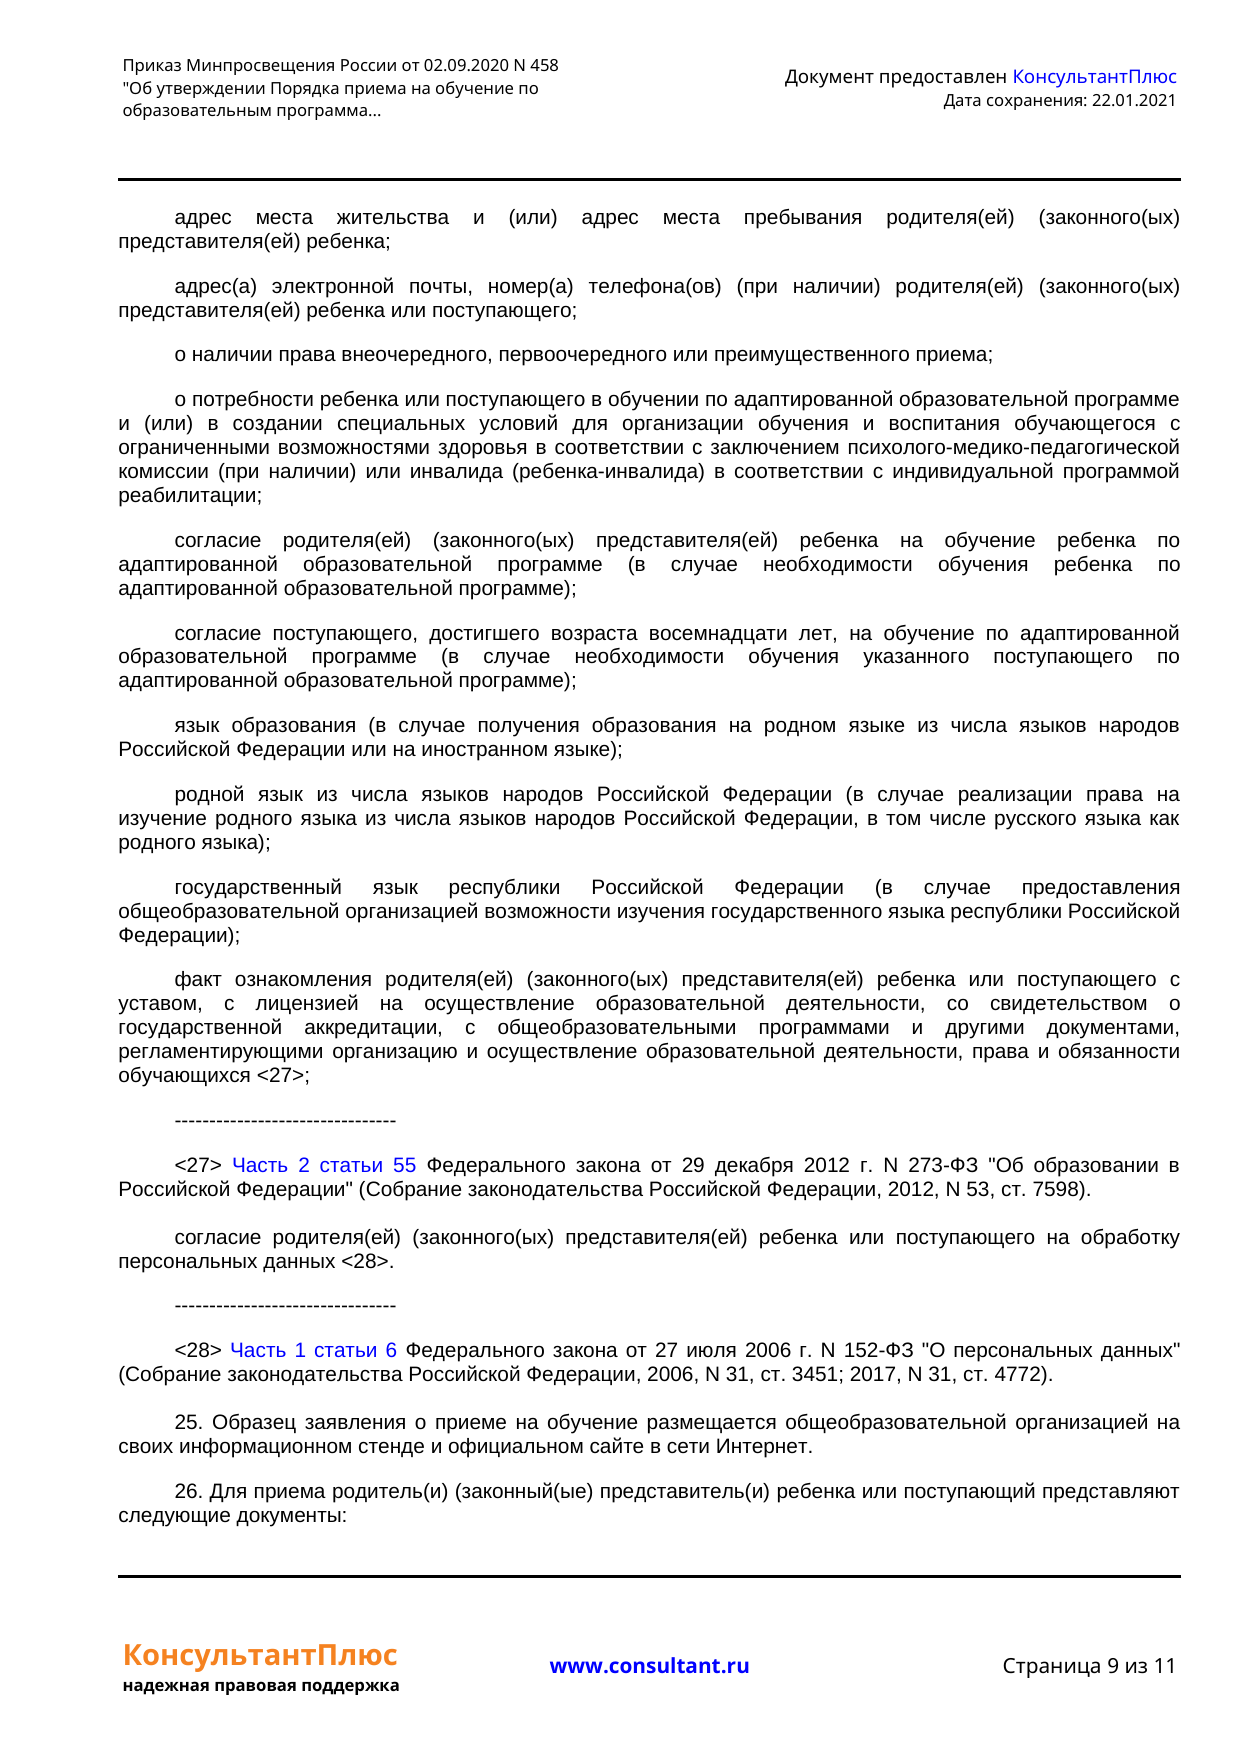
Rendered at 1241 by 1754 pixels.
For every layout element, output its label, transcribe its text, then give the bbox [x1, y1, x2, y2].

text согласие родителя(ей) (законного(ых) представителя(ей) ребенка или поступающего на обработку персональных данных <28>. [118, 1224, 1181, 1272]
text адрес места жительства и (или) адрес места пребывания родителя(ей) (законного(ых) представителя(ей) ребенка; [118, 205, 1181, 253]
text родной язык из числа языков народов Российской Федерации (в случае реализации права на изучение родного языка из числа языков народов Российской Федерации, в том числе русского языка как родного языка); [118, 782, 1181, 854]
text согласие родителя(ей) (законного(ых) представителя(ей) ребенка на обучение ребенка по адаптированной образовательной программе (в случае необходимости обучения ребенка по адаптированной образовательной программе); [118, 528, 1181, 599]
text <27> Часть 2 статьи 55 Федерального закона от 29 декабря 2012 г. N 273-ФЗ "Об образовании в Российской Федерации" (Собрание законодательства Российской Федерации, 2012, N 53, ст. 7598). [118, 1153, 1181, 1201]
text 25. Образец заявления о приеме на обучение размещается общеобразовательной организацией на своих информационном стенде и официальном сайте в сети Интернет. [118, 1410, 1181, 1458]
text -------------------------------- [118, 1293, 1181, 1317]
text государственный язык республики Российской Федерации (в случае предоставления общеобразовательной организацией возможности изучения государственного языка республики Российской Федерации); [118, 874, 1181, 946]
text адрес(а) электронной почты, номер(а) телефона(ов) (при наличии) родителя(ей) (законного(ых) представителя(ей) ребенка или поступающего; [118, 273, 1181, 321]
text 26. Для приема родитель(и) (законный(ые) представитель(и) ребенка или поступающий представляют следующие документы: [118, 1479, 1181, 1527]
text о наличии права внеочередного, первоочередного или преимущественного приема; [118, 342, 1181, 366]
text согласие поступающего, достигшего возраста восемнадцати лет, на обучение по адаптированной образовательной программе (в случае необходимости обучения указанного поступающего по адаптированной образовательной программе); [118, 620, 1181, 692]
text язык образования (в случае получения образования на родном языке из числа языков народов Российской Федерации или на иностранном языке); [118, 713, 1181, 761]
text <28> Часть 1 статьи 6 Федерального закона от 27 июля 2006 г. N 152-ФЗ "О персональных данных" (Собрание законодательства Российской Федерации, 2006, N 31, ст. 3451; 2017, N 31, ст. 4772). [118, 1338, 1181, 1386]
text о потребности ребенка или поступающего в обучении по адаптированной образовательной программе и (или) в создании специальных условий для организации обучения и воспитания обучающегося с ограниченными возможностями здоровья в соответствии с заключением психолого-медико-педагогической комиссии (при наличии) или инвалида (ребенка-инвалида) в соответствии с индивидуальной программой реабилитации; [118, 387, 1181, 507]
text факт ознакомления родителя(ей) (законного(ых) представителя(ей) ребенка или поступающего с уставом, с лицензией на осуществление образовательной деятельности, со свидетельством о государственной аккредитации, с общеобразовательными программами и другими документами, регламентирующими организацию и осуществление образовательной деятельности, права и обязанности обучающихся <27>; [118, 967, 1181, 1087]
text -------------------------------- [118, 1108, 1181, 1132]
